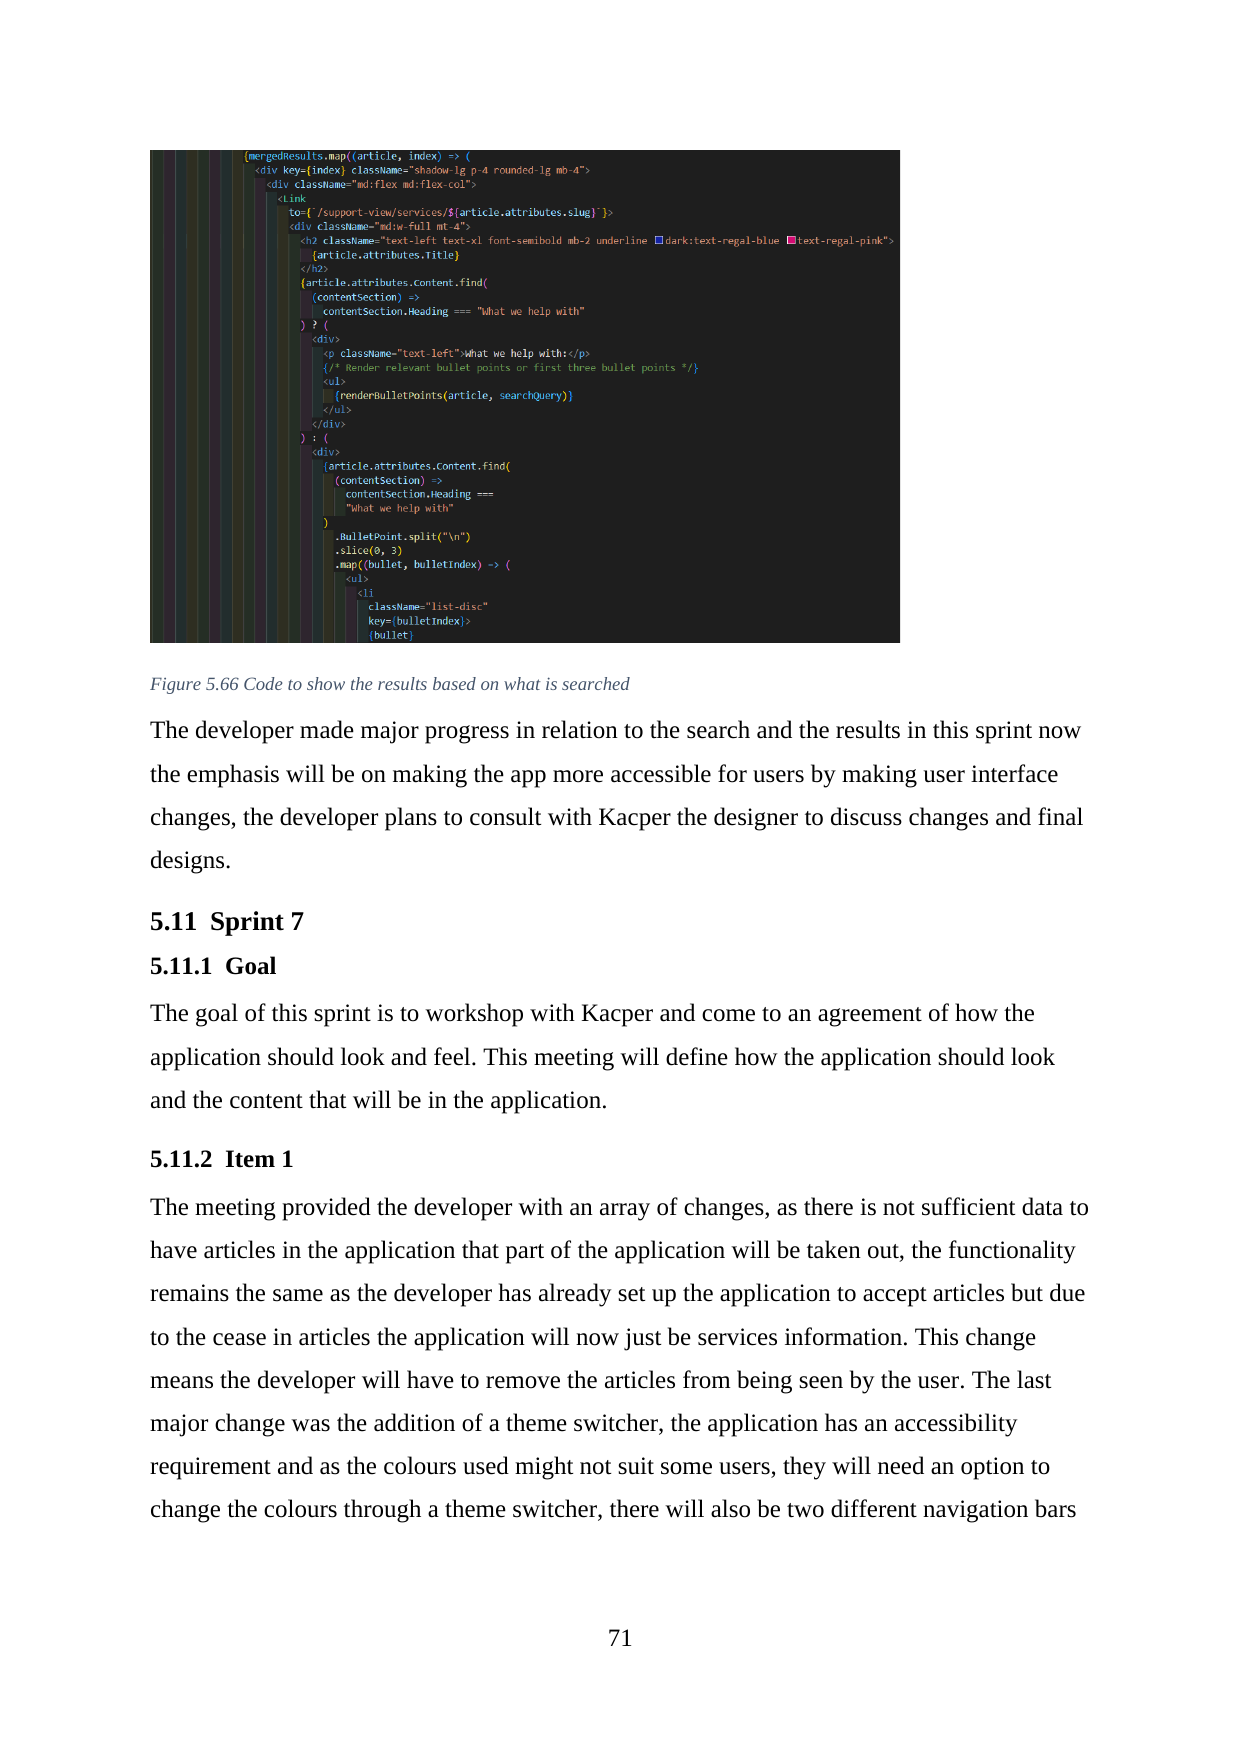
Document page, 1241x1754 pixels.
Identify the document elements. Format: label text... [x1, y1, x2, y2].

subtitle Goal [150, 951, 1090, 979]
subtitle Item 1 [150, 1144, 1090, 1173]
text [150, 1192, 1090, 1523]
text The goal of this sprint is to workshop with Kacper and come to an agreement of how the application should look and feel. This meeting will define how the application should look and the content that will be in the application. [150, 998, 1090, 1113]
picture [150, 150, 901, 643]
text The developer made major progress in relation to the search and the results in this sprint now the emphasis will be on making the app more accessible for users by making user interface changes, the developer plans to consult with Kacper the designer to discuss changes and final designs. [150, 716, 1090, 874]
subtitle Sprint 7 [150, 905, 1090, 936]
